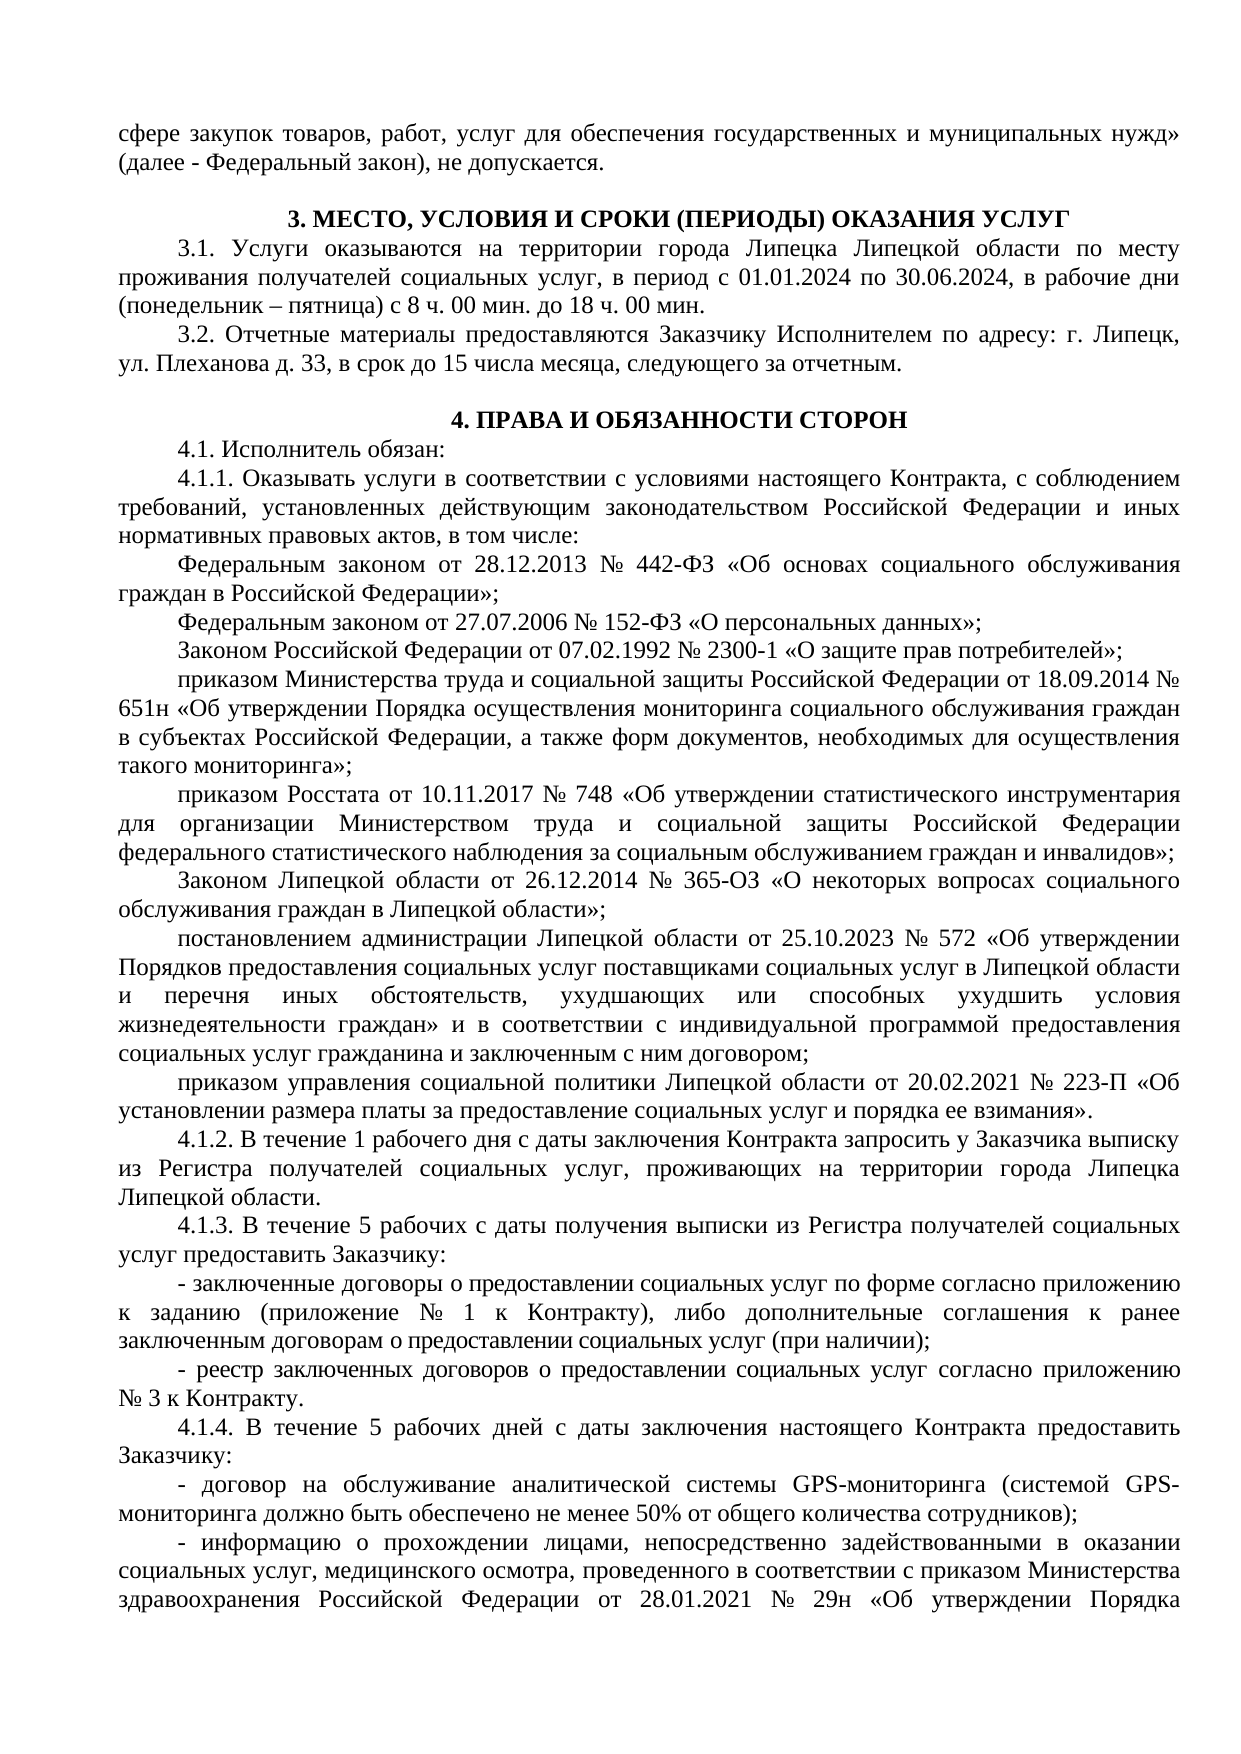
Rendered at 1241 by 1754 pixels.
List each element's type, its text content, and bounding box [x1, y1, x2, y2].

text 3. МЕСТО, УСЛОВИЯ И СРОКИ (ПЕРИОДЫ) ОКАЗАНИЯ УСЛУГ [118, 204, 1181, 233]
text 3.1. Услуги оказываются на территории города Липецка Липецкой области по месту проживания получателей социальных услуг, в период с 01.01.2024 по 30.06.2024, в рабочие дни (понедельник – пятница) с 8 ч. 00 мин. до 18 ч. 00 мин. [118, 233, 1181, 319]
text приказом Министерства труда и социальной защиты Российской Федерации от 18.09.2014 № 651н «Об утверждении Порядка осуществления мониторинга социального обслуживания граждан в субъектах Российской Федерации, а также форм документов, необходимых для осуществления такого мониторинга»; [118, 664, 1181, 779]
text 4.1.2. В течение 1 рабочего дня с даты заключения Контракта запросить у Заказчика выписку из Регистра получателей социальных услуг, проживающих на территории города Липецка Липецкой области. [118, 1124, 1181, 1211]
text 4.1. Исполнитель обязан: [118, 434, 1181, 463]
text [118, 1527, 1181, 1613]
text постановлением администрации Липецкой области от 25.10.2023 № 572 «Об утверждении Порядков предоставления социальных услуг поставщиками социальных услуг в Липецкой области и перечня иных обстоятельств, ухудшающих или способных ухудшить условия жизнедеятельности граждан» и в соответствии с индивидуальной программой предоставления социальных услуг гражданина и заключенным с ним договором; [118, 923, 1181, 1067]
title Федеральным законом от 27.07.2006 № 152-ФЗ «О персональных данных»; [118, 607, 1181, 636]
text - реестр заключенных договоров о предоставлении социальных услуг согласно приложению № 3 к Контракту. [118, 1354, 1181, 1412]
title Федеральным законом от 28.12.2013 № 442-ФЗ «Об основах социального обслуживания граждан в Российской Федерации»; [118, 549, 1181, 607]
text приказом управления социальной политики Липецкой области от 20.02.2021 № 223-П «Об установлении размера платы за предоставление социальных услуг и порядка ее взимания». [118, 1067, 1181, 1124]
title Законом Российской Федерации от 07.02.1992 № 2300-1 «О защите прав потребителей»; [118, 636, 1181, 664]
text 4.1.4. В течение 5 рабочих дней с даты заключения настоящего Контракта предоставить Заказчику: [118, 1412, 1181, 1469]
text - договор на обслуживание аналитической системы GPS-мониторинга (системой GPS-мониторинга должно быть обеспечено не менее 50% от общего количества сотрудников); [118, 1469, 1181, 1527]
text 4. ПРАВА И ОБЯЗАННОСТИ СТОРОН [118, 406, 1181, 434]
text 4.1.1. Оказывать услуги в соответствии с условиями настоящего Контракта, с соблюдением требований, установленных действующим законодательством Российской Федерации и иных нормативных правовых актов, в том числе: [118, 463, 1181, 549]
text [118, 118, 1181, 176]
text - заключенные договоры о предоставлении социальных услуг по форме согласно приложению к заданию (приложение № 1 к Контракту), либо дополнительные соглашения к ранее заключенным договорам о предоставлении социальных услуг (при наличии); [118, 1268, 1181, 1354]
title Законом Липецкой области от 26.12.2014 № 365-ОЗ «О некоторых вопросах социального обслуживания граждан в Липецкой области»; [118, 866, 1181, 923]
text 3.2. Отчетные материалы предоставляются Заказчику Исполнителем по адресу: г. Липецк, ул. Плеханова д. 33, в срок до 15 числа месяца, следующего за отчетным. [118, 319, 1181, 377]
text 4.1.3. В течение 5 рабочих с даты получения выписки из Регистра получателей социальных услуг предоставить Заказчику: [118, 1211, 1181, 1268]
text приказом Росстата от 10.11.2017 № 748 «Об утверждении статистического инструментария для организации Министерством труда и социальной защиты Российской Федерации федерального статистического наблюдения за социальным обслуживанием граждан и инвалидов»; [118, 779, 1181, 866]
